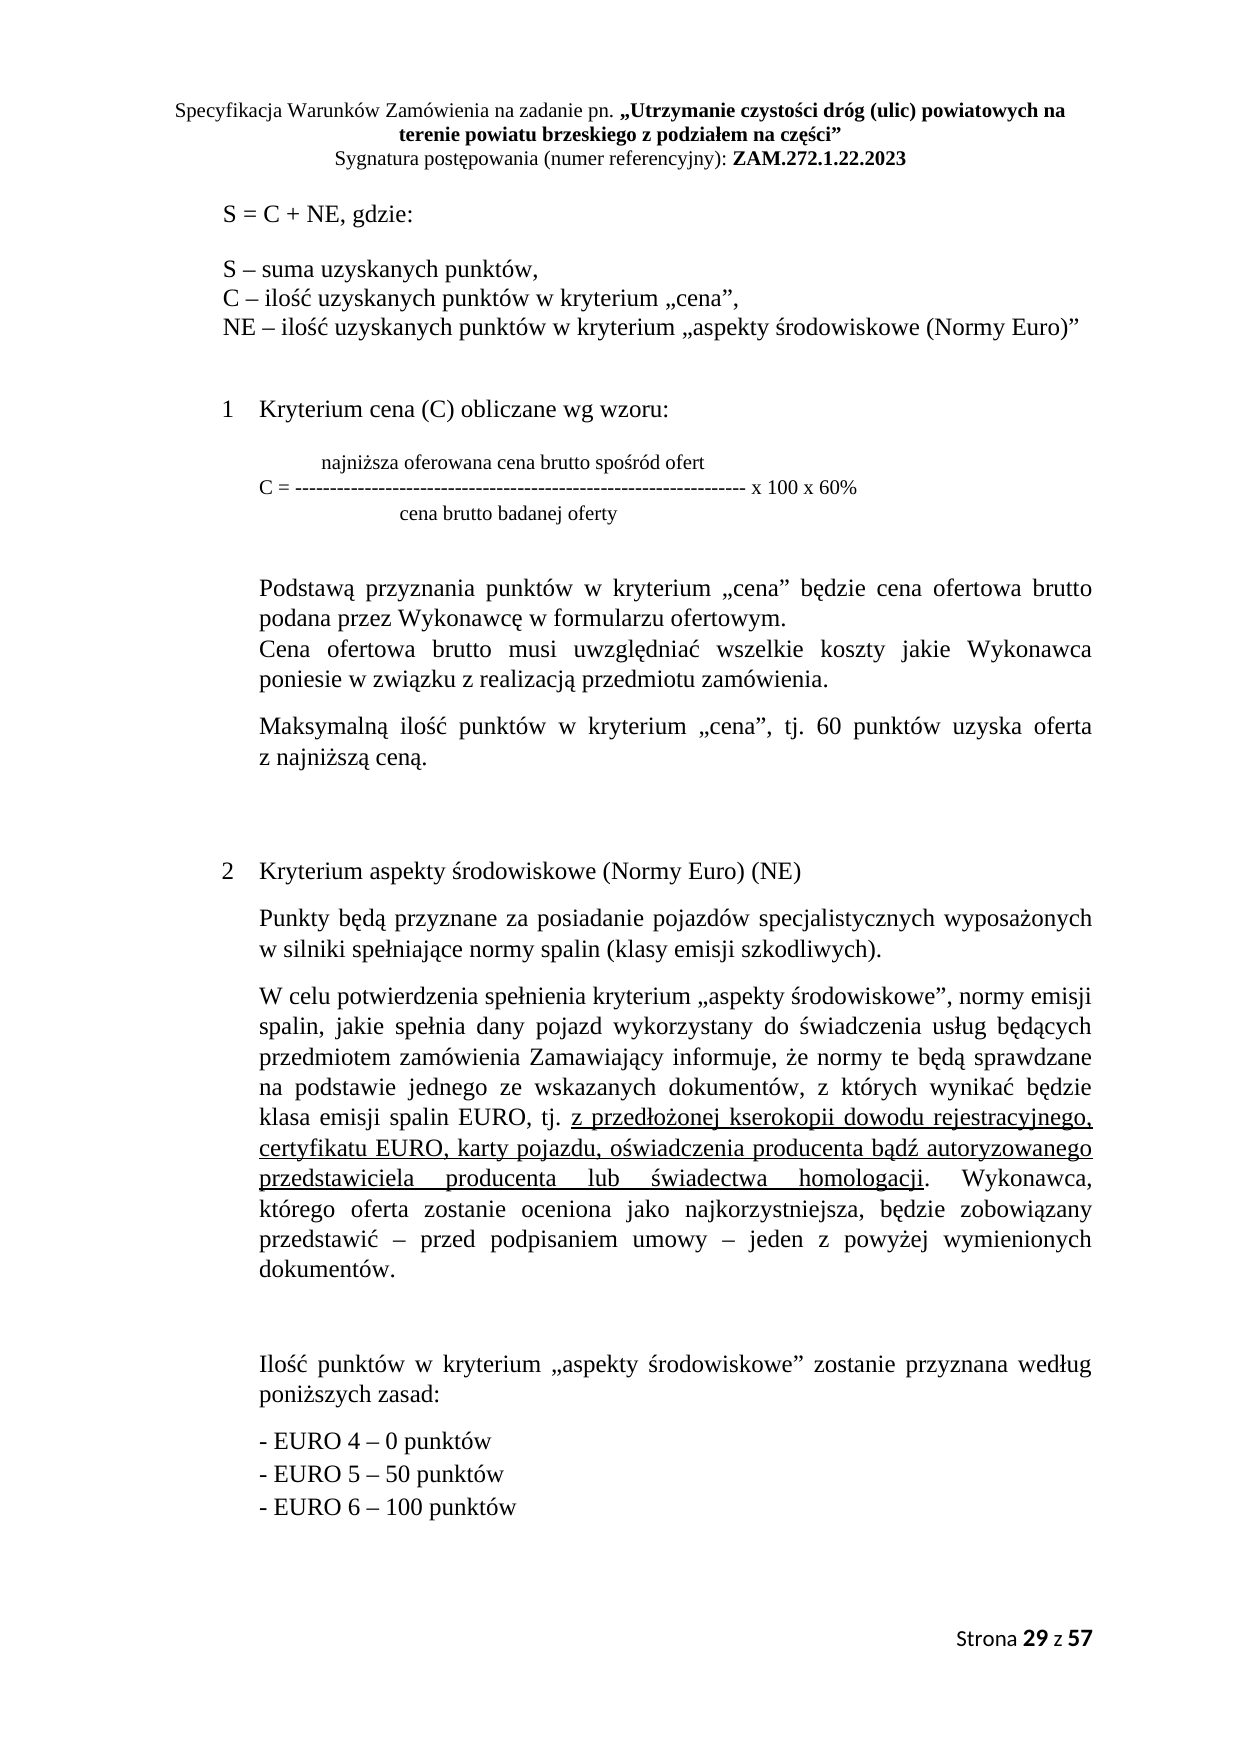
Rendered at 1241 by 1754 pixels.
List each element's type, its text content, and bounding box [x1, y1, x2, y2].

list - EURO 4 – 0 punktów [259, 1426, 1093, 1455]
list cena brutto badanej oferty [295, 500, 1093, 524]
text Maksymalną ilość punktów w kryterium „cena”, tj. 60 punktów uzyska oferta z najniższą ceną. [259, 711, 1093, 770]
list C – ilość uzyskanych punktów w kryterium „cena”, [223, 283, 1093, 312]
list Ilość punktów w kryterium „aspekty środowiskowe” zostanie przyznana według poniższych zasad: [259, 1349, 1093, 1408]
list Kryterium aspekty środowiskowe (Normy Euro) (NE) [221, 856, 1093, 885]
list - EURO 6 – 100 punktów [259, 1492, 1093, 1521]
list S = C + NE, gdzie: [223, 199, 1093, 227]
list C = ----------------------------------------------------------------- x 100 x 60% [259, 475, 1093, 499]
list W celu potwierdzenia spełnienia kryterium „aspekty środowiskowe”, normy emisji spalin, jakie spełnia dany pojazd wykorzystany do świadczenia usług będących przedmiotem zamówienia Zamawiający informuje, że normy te będą sprawdzane na podstawie jednego ze wskazanych dokumentów, z których wynikać będzie klasa emisji spalin EURO, tj. z przedłożonej kserokopii dowodu rejestracyjnego, certyfikatu EURO, karty pojazdu, oświadczenia producenta bądź autoryzowanego przedstawiciela producenta lub świadectwa homologacji. Wykonawca, którego oferta zostanie oceniona jako najkorzystniejsza, będzie zobowiązany przedstawić – przed podpisaniem umowy – jeden z powyżej wymienionych dokumentów. [259, 1159, 1093, 1283]
list Punkty będą przyznane za posiadanie pojazdów specjalistycznych wyposażonych w silniki spełniające normy spalin (klasy emisji szkodliwych). [259, 903, 1093, 962]
text Cena ofertowa brutto musi uwzględniać wszelkie koszty jakie Wykonawca poniesie w związku z realizacją przedmiotu zamówienia. [259, 634, 1093, 693]
list Kryterium cena (C) obliczane wg wzoru: [221, 394, 1093, 423]
list NE – ilość uzyskanych punktów w kryterium „aspekty środowiskowe (Normy Euro)” [223, 312, 1093, 340]
list S – suma uzyskanych punktów, [223, 254, 1093, 283]
list - EURO 5 – 50 punktów [259, 1459, 1093, 1488]
text Podstawą przyznania punktów w kryterium „cena” będzie cena ofertowa brutto podana przez Wykonawcę w formularzu ofertowym. [259, 573, 1093, 632]
list W celu potwierdzenia spełnienia kryterium „aspekty środowiskowe”, normy emisji spalin, jakie spełnia dany pojazd wykorzystany do świadczenia usług będących przedmiotem zamówienia Zamawiający informuje, że normy te będą sprawdzane na podstawie jednego ze wskazanych dokumentów, z których wynikać będzie klasa emisji spalin EURO, tj. z przedłożonej kserokopii dowodu rejestracyjnego, certyfikatu EURO, karty pojazdu, oświadczenia producenta bądź autoryzowanego przedstawiciela producenta lub świadectwa homologacji. Wykonawca, którego oferta zostanie oceniona jako najkorzystniejsza, będzie zobowiązany przedstawić – przed podpisaniem umowy – jeden z powyżej wymienionych dokumentów. [259, 981, 1093, 1158]
list najniższa oferowana cena brutto spośród ofert [295, 449, 1093, 474]
